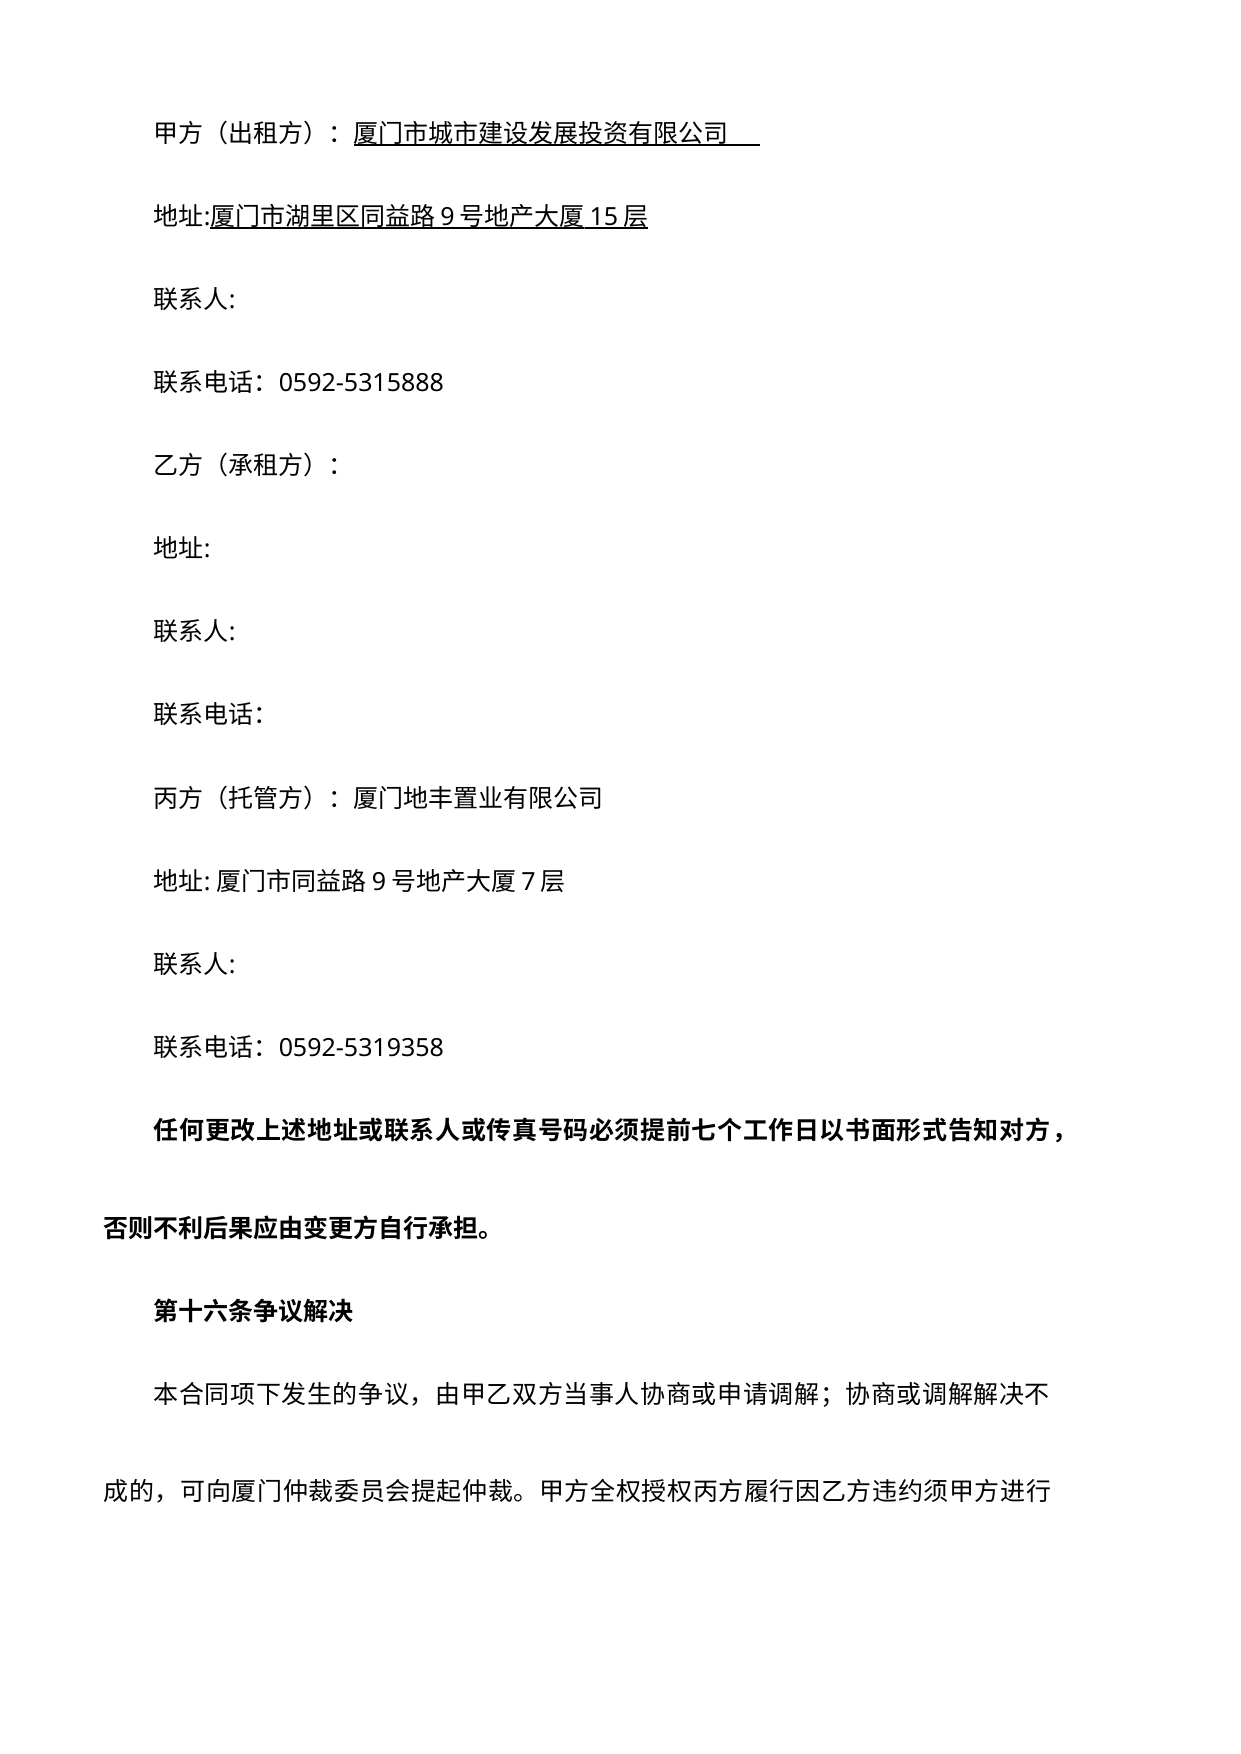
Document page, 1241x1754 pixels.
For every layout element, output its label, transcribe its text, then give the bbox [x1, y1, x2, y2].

text 联系人: [103, 930, 1053, 995]
text 联系电话：0592-5315888 [103, 348, 1053, 413]
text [103, 1360, 1053, 1522]
text 地址: [103, 514, 1053, 579]
text 第十六条争议解决 [103, 1277, 1053, 1342]
text 地址: 厦门市同益路9号地产大厦7层 [103, 847, 1053, 912]
text 丙方（托管方）：厦门地丰置业有限公司 [103, 764, 1053, 829]
text 地址:厦门市湖里区同益路9号地产大厦15层 [103, 182, 1053, 247]
text 联系人: [103, 597, 1053, 662]
text 甲方（出租方）：厦门市城市建设发展投资有限公司 [103, 99, 1053, 164]
text 乙方（承租方）： [103, 431, 1053, 496]
text 联系人: [103, 265, 1053, 330]
text 联系电话： [103, 681, 1053, 746]
text 联系电话：0592-5319358 [103, 1013, 1053, 1078]
text 任何更改上述地址或联系人或传真号码必须提前七个工作日以书面形式告知对方，否则不利后果应由变更方自行承担。 [103, 1096, 1053, 1259]
